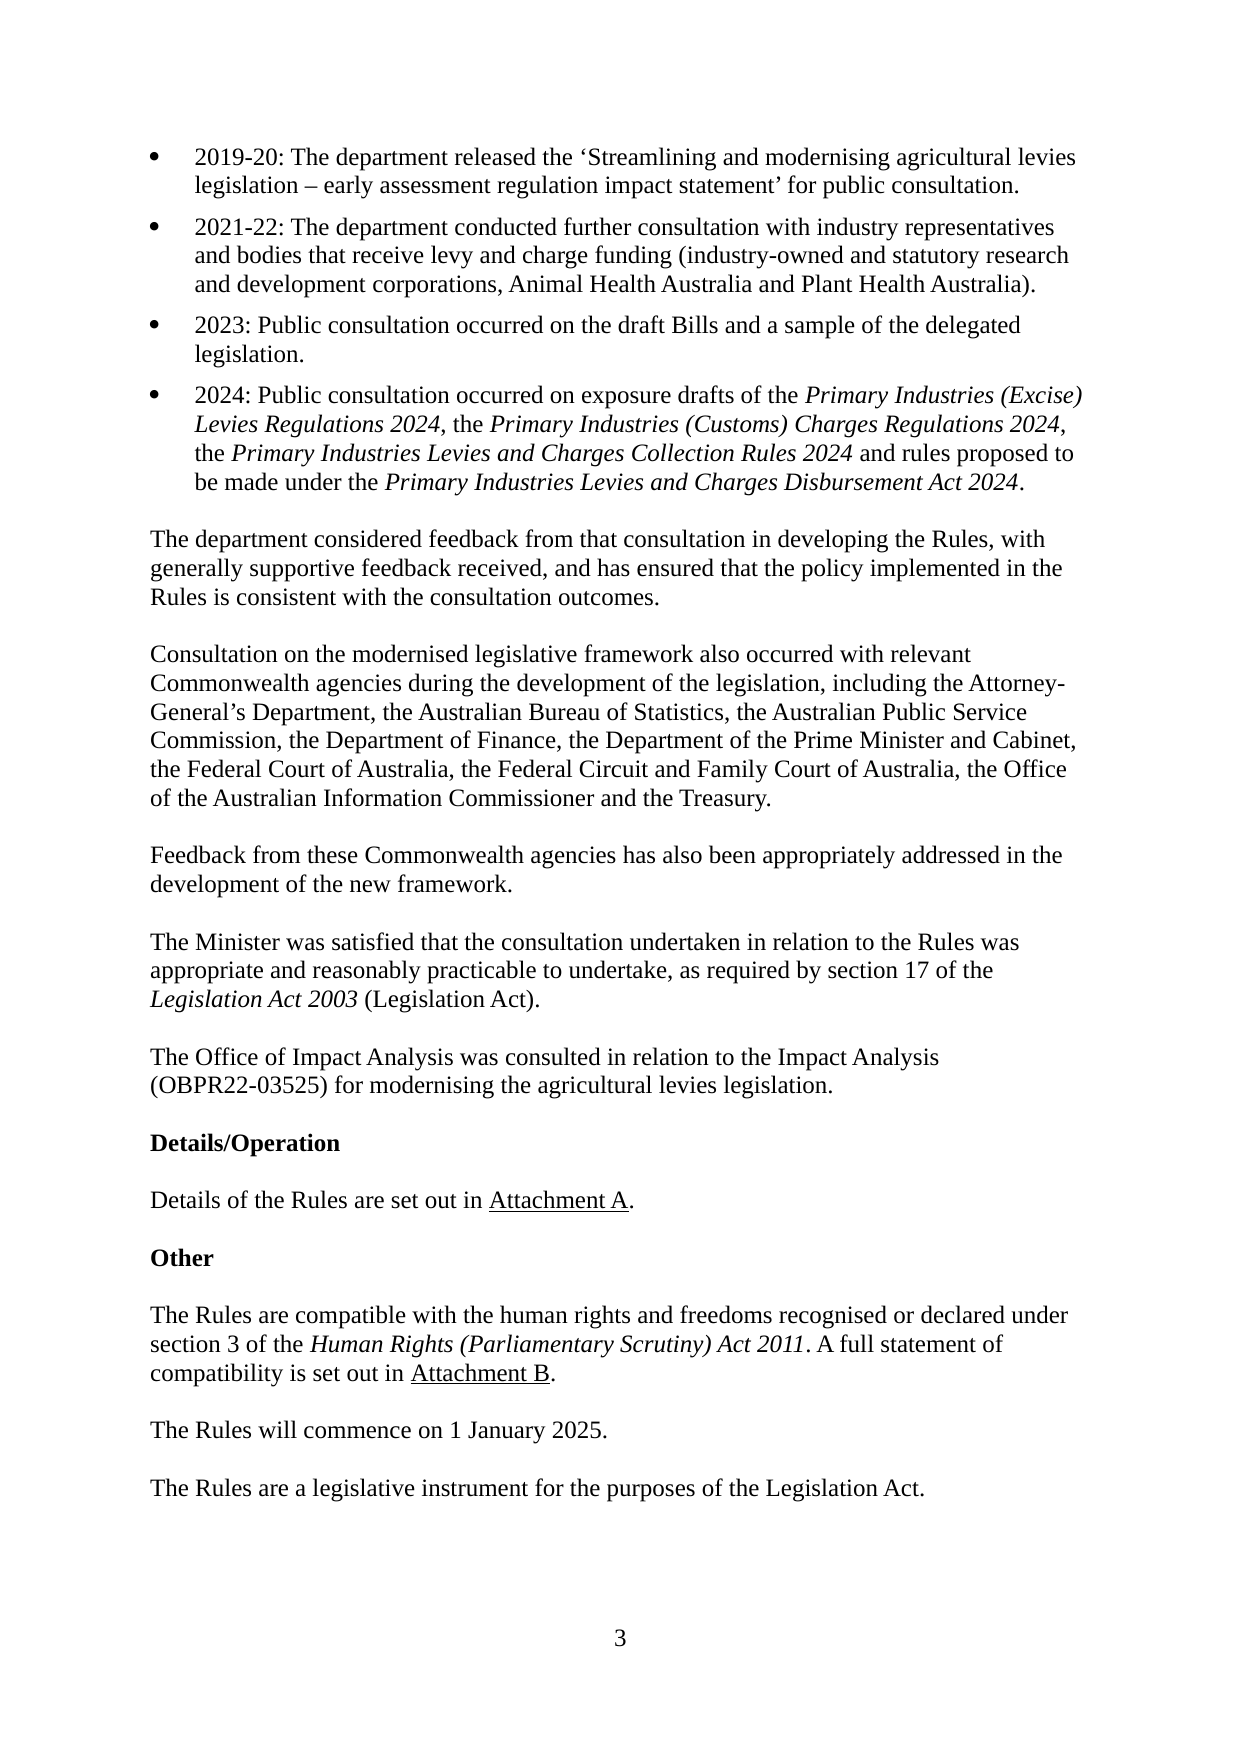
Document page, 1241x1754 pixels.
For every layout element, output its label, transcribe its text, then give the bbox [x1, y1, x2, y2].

list 2021-22: The department conducted further consultation with industry representatives and bodies that receive levy and charge funding (industry-owned and statutory research and development corporations, Animal Health Australia and Plant Health Australia). [150, 212, 1090, 298]
text The Office of Impact Analysis was consulted in relation to the Impact Analysis (OBPR22-03525) for modernising the agricultural levies legislation. [150, 1042, 1090, 1099]
list 2019-20: The department released the ‘Streamlining and modernising agricultural levies legislation – early assessment regulation impact statement’ for public consultation. [150, 142, 1090, 199]
text The department considered feedback from that consultation in developing the Rules, with generally supportive feedback received, and has ensured that the policy implemented in the Rules is consistent with the consultation outcomes. [150, 524, 1090, 611]
text Other [150, 1243, 1090, 1272]
list 2024: Public consultation occurred on exposure drafts of the Primary Industries (Excise) Levies Regulations 2024, the Primary Industries (Customs) Charges Regulations 2024, the Primary Industries Levies and Charges Collection Rules 2024 and rules proposed to be made under the Primary Industries Levies and Charges Disbursement Act 2024. [150, 381, 1090, 496]
text Consultation on the modernised legislative framework also occurred with relevant Commonwealth agencies during the development of the legislation, including the Attorney-General’s Department, the Australian Bureau of Statistics, the Australian Public Service Commission, the Department of Finance, the Department of the Prime Minister and Cabinet, the Federal Court of Australia, the Federal Circuit and Family Court of Australia, the Office of the Australian Information Commissioner and the Treasury. [150, 639, 1090, 812]
text Details of the Rules are set out in Attachment A. [150, 1186, 1090, 1214]
text Feedback from these Commonwealth agencies has also been appropriately addressed in the development of the new framework. [150, 841, 1090, 898]
text The Rules are a legislative instrument for the purposes of the Legislation Act. [150, 1473, 1090, 1502]
text The Rules are compatible with the human rights and freedoms recognised or declared under section 3 of the Human Rights (Parliamentary Scrutiny) Act 2011. A full statement of compatibility is set out in Attachment B. [150, 1301, 1090, 1387]
text The Rules will commence on 1 January 2025. [150, 1416, 1090, 1444]
text Details/Operation [150, 1128, 1090, 1157]
list 2023: Public consultation occurred on the draft Bills and a sample of the delegated legislation. [150, 311, 1090, 368]
text The Minister was satisfied that the consultation undertaken in relation to the Rules was appropriate and reasonably practicable to undertake, as required by section 17 of the Legislation Act 2003 (Legislation Act). [150, 927, 1090, 1013]
